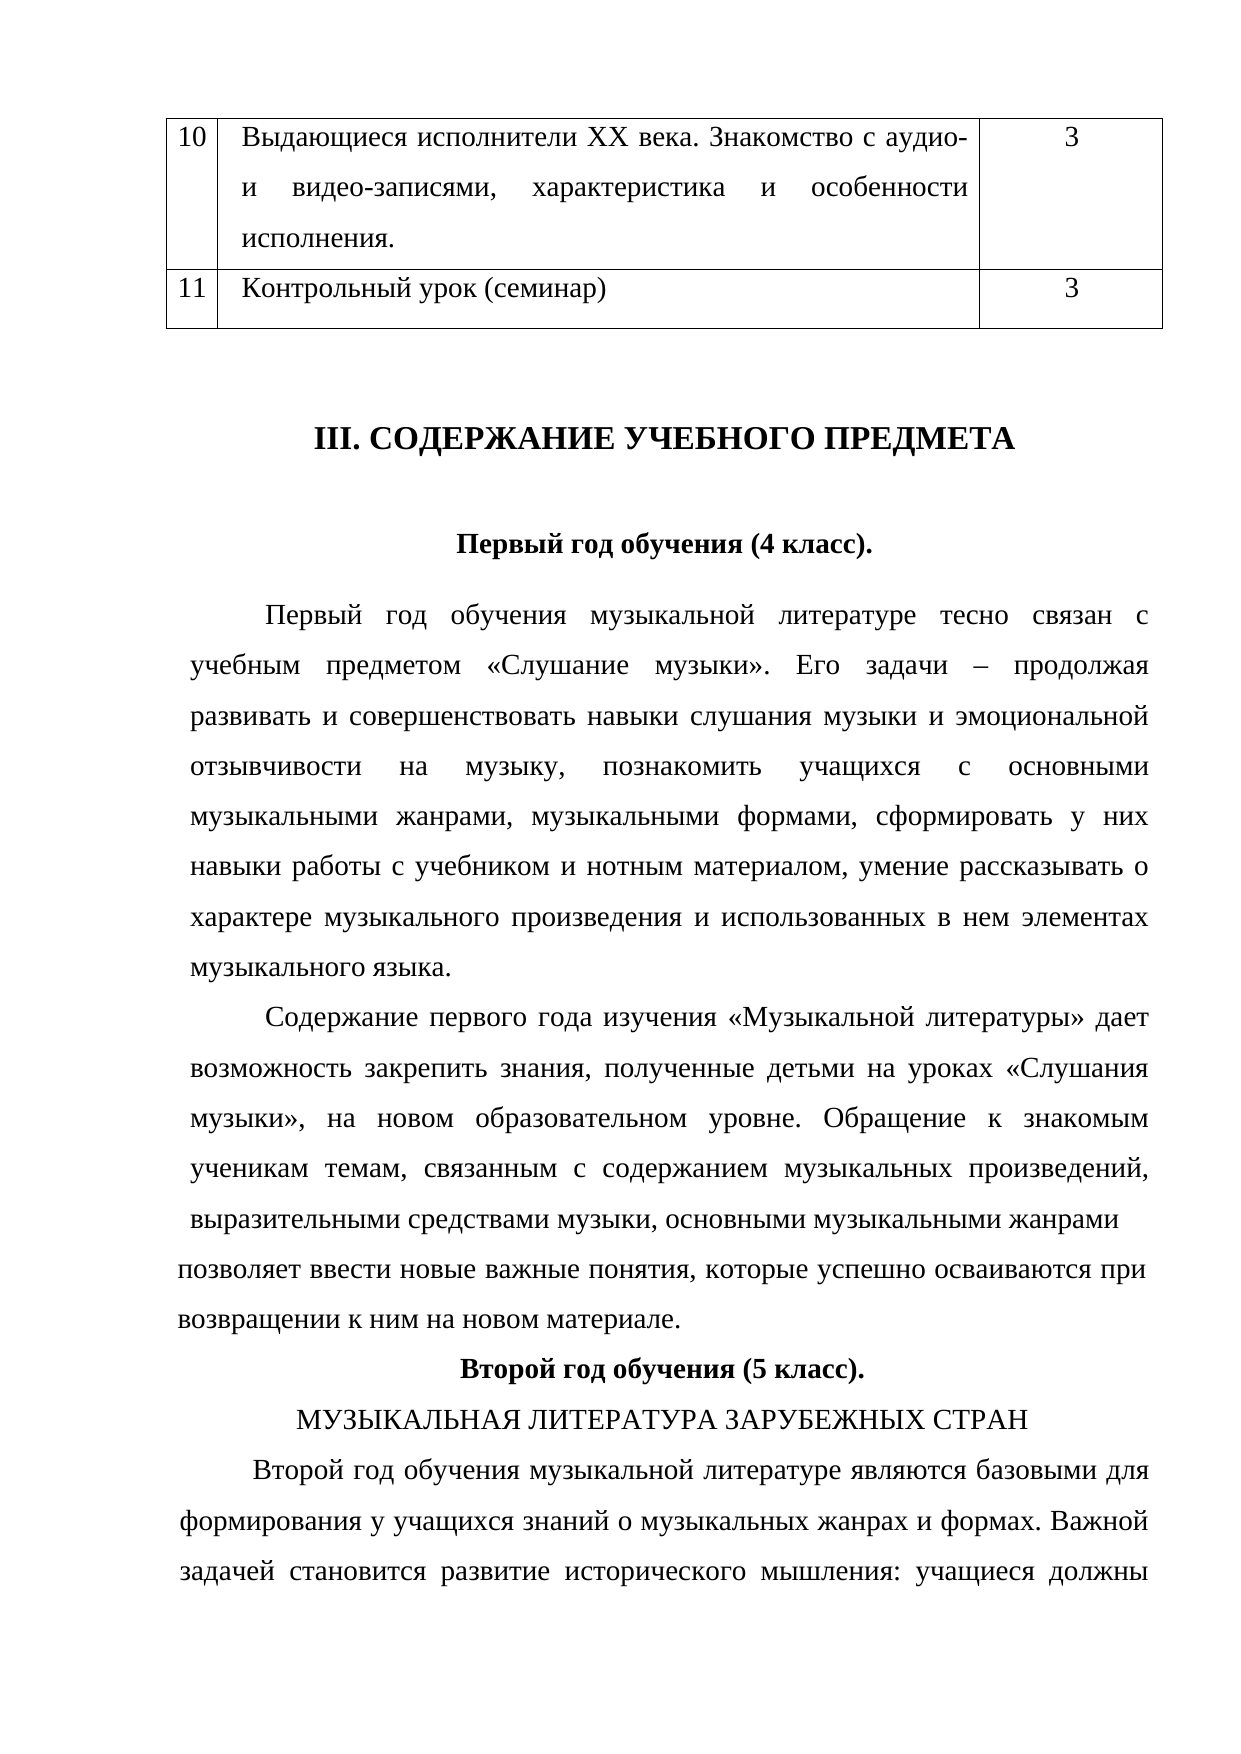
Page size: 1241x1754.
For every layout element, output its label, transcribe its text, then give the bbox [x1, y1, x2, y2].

table_cell 10 [167, 119, 217, 269]
text Содержание первого года изучения «Музыкальной литературы» дает возможность закрепить знания, полученные детьми на уроках «Слушания музыки», на новом образовательном уровне. Обращение к знакомым ученикам темам, связанным с содержанием музыкальных произведений, выразительными средствами музыки, основными музыкальными жанрами [190, 999, 1149, 1234]
text Первый год обучения (4 класс). [177, 526, 1152, 559]
text позволяет ввести новые важные понятия, которые успешно осваиваются при возвращении к ним на новом материале. [177, 1251, 1147, 1335]
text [179, 1452, 1149, 1586]
text Первый год обучения музыкальной литературе тесно связан с учебным предметом «Слушание музыки». Его задачи – продолжая развивать и совершенствовать навыки слушания музыки и эмоциональной отзывчивости на музыку, познакомить учащихся с основными музыкальными жанрами, музыкальными формами, сформировать у них навыки работы с учебником и нотным материалом, умение рассказывать о характере музыкального произведения и использованных в нем элементах музыкального языка. [190, 597, 1149, 983]
table_cell 3 [980, 119, 1162, 269]
text III. СОДЕРЖАНИЕ УЧЕБНОГО ПРЕДМЕТА [177, 418, 1152, 456]
table_cell Контрольный урок (семинар) [218, 270, 979, 328]
table_cell 3 [980, 270, 1162, 328]
table_cell Выдающиеся исполнители ХХ века. Знакомство с аудио- и видео-записями, характеристика и особенности исполнения. [218, 119, 979, 269]
table_cell 11 [167, 270, 217, 328]
text Второй год обучения (5 класс). [177, 1352, 1147, 1385]
text МУЗЫКАЛЬНАЯ ЛИТЕРАТУРА ЗАРУБЕЖНЫХ СТРАН [177, 1402, 1147, 1436]
